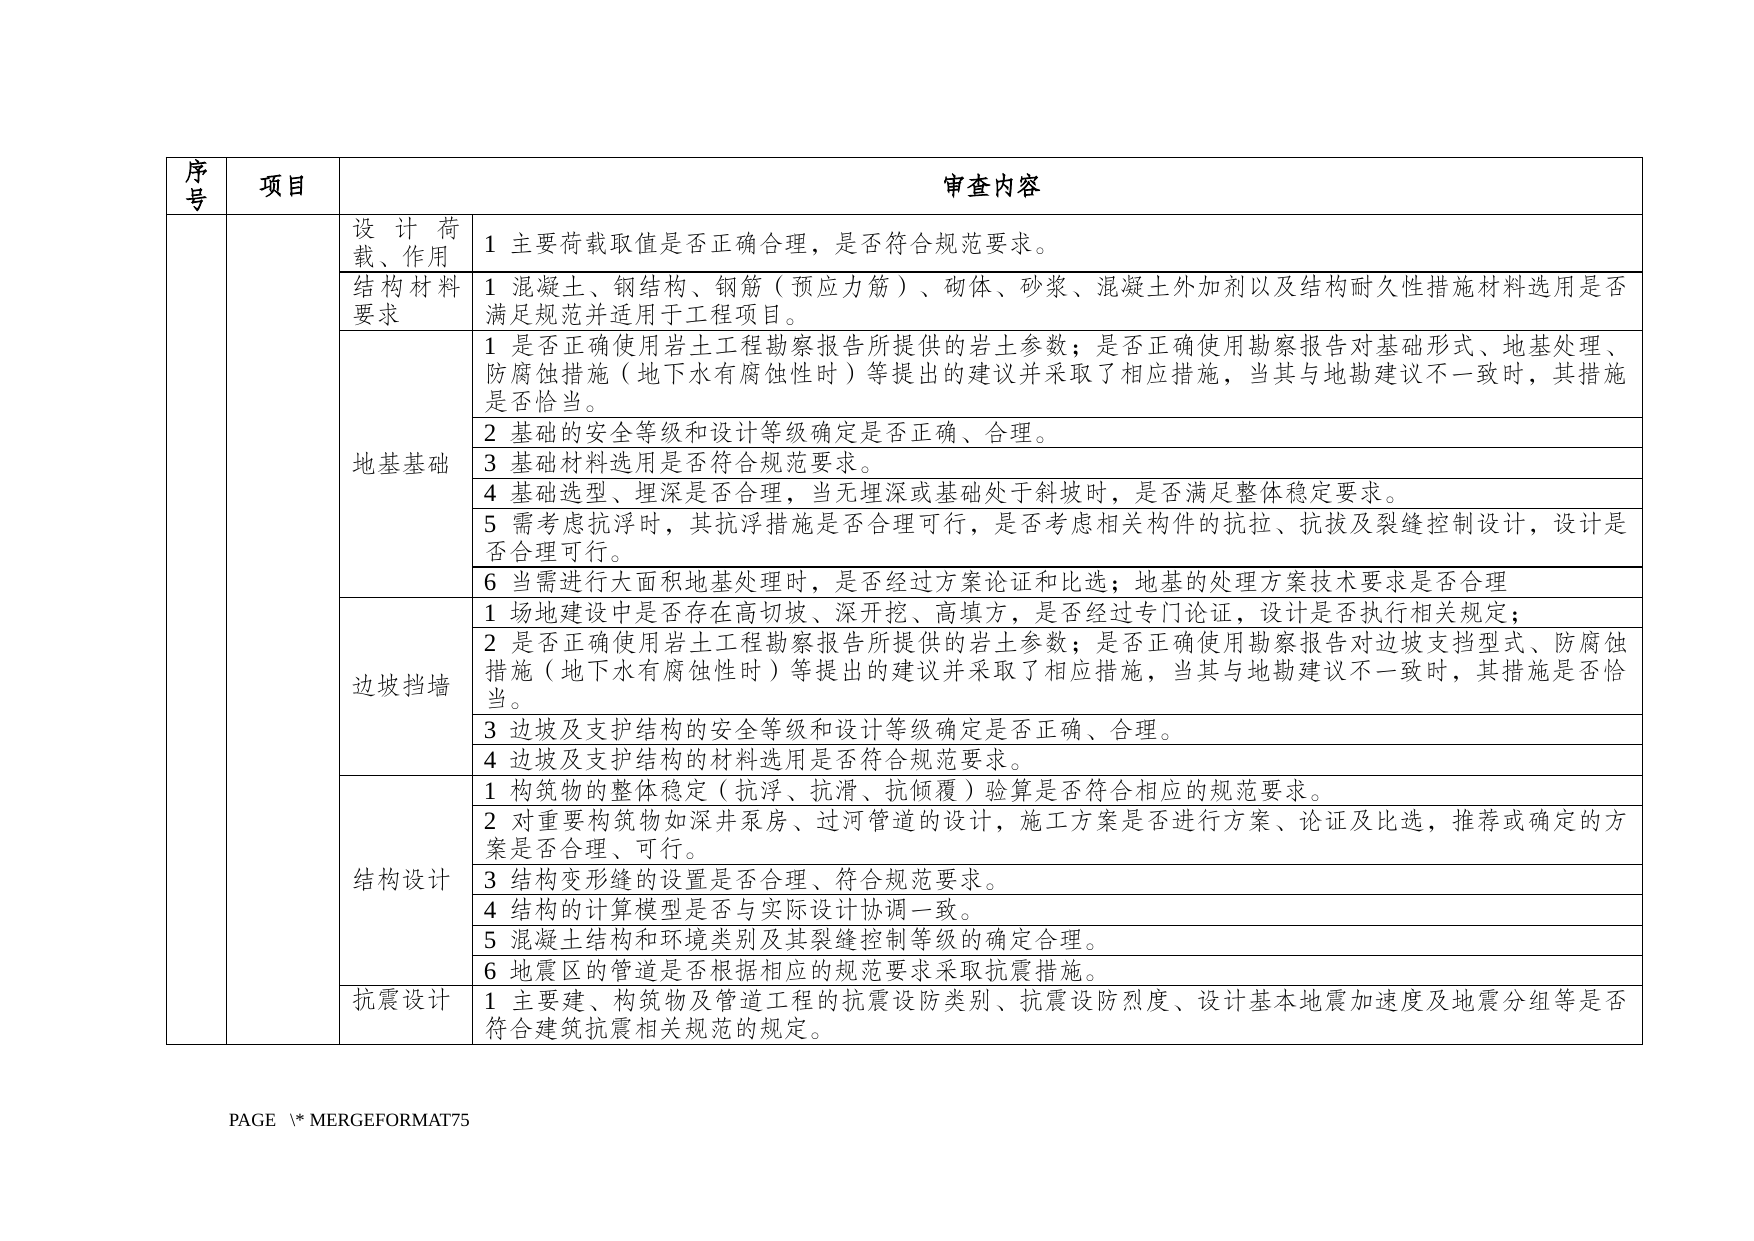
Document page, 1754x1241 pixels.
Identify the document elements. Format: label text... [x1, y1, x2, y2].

table_cell 2 对重要构筑物如深井泵房、过河管道的设计，施工方案是否进行方案、论证及比选，推荐或确定的方案是否合理、可行。 [473, 806, 1642, 864]
table_cell 1 是否正确使用岩土工程勘察报告所提供的岩土参数；是否正确使用勘察报告对基础形式、地基处理、防腐蚀措施（地下水有腐蚀性时）等提出的建议并采取了相应措施，当其与地勘建议不一致时，其措施是否恰当。 [473, 331, 1642, 417]
table_cell 4 基础选型、埋深是否合理，当无埋深或基础处于斜坡时，是否满足整体稳定要求。 [473, 479, 1642, 508]
table_cell 6 地震区的管道是否根据相应的规范要求采取抗震措施。 [473, 956, 1642, 985]
table_cell 6 当需进行大面积地基处理时，是否经过方案论证和比选；地基的处理方案技术要求是否合理 [473, 568, 1642, 597]
table_cell 5 需考虑抗浮时，其抗浮措施是否合理可行，是否考虑相关构件的抗拉、抗拔及裂缝控制设计，设计是否合理可行。 [473, 509, 1642, 566]
table_cell 1 构筑物的整体稳定（抗浮、抗滑、抗倾覆）验算是否符合相应的规范要求。 [473, 776, 1642, 805]
table_cell 4 结构的计算模型是否与实际设计协调一致。 [473, 895, 1642, 924]
table_cell 设计荷载、作用 [340, 215, 472, 271]
table_header 审查内容 [340, 158, 1642, 214]
table_cell 1 主要荷载取值是否正确合理，是否符合规范要求。 [473, 215, 1642, 271]
table_cell 3 边坡及支护结构的安全等级和设计等级确定是否正确、合理。 [473, 715, 1642, 744]
table_cell 2 基础的安全等级和设计等级确定是否正确、合理。 [473, 418, 1642, 447]
table_header 序号 [167, 158, 226, 214]
table_cell 1 场地建设中是否存在高切坡、深开挖、高填方，是否经过专门论证，设计是否执行相关规定； [473, 598, 1642, 627]
table_cell 3 结构变形缝的设置是否合理、符合规范要求。 [473, 865, 1642, 894]
table_cell 1 主要建、构筑物及管道工程的抗震设防类别、抗震设防烈度、设计基本地震加速度及地震分组等是否符合建筑抗震相关规范的规定。 [473, 986, 1642, 1044]
table_cell 边坡挡墙 [340, 598, 472, 775]
table_cell 1 混凝土、钢结构、钢筋（预应力筋）、砌体、砂浆、混凝土外加剂以及结构耐久性措施材料选用是否满足规范并适用于工程项目。 [473, 273, 1642, 330]
table_cell 5 混凝土结构和环境类别及其裂缝控制等级的确定合理。 [473, 926, 1642, 955]
table_cell 地基基础 [340, 331, 472, 597]
table_cell 2 是否正确使用岩土工程勘察报告所提供的岩土参数；是否正确使用勘察报告对边坡支挡型式、防腐蚀措施（地下水有腐蚀性时）等提出的建议并采取了相应措施，当其与地勘建议不一致时，其措施是否恰当。 [473, 628, 1642, 714]
table_header 项目 [227, 158, 339, 214]
table_cell 4 边坡及支护结构的材料选用是否符合规范要求。 [473, 745, 1642, 775]
table_cell 结构材料要求 [340, 273, 472, 330]
table_cell 3 基础材料选用是否符合规范要求。 [473, 448, 1642, 477]
table_cell 结构设计 [340, 776, 472, 985]
table_cell 抗震设计 [340, 986, 472, 1044]
